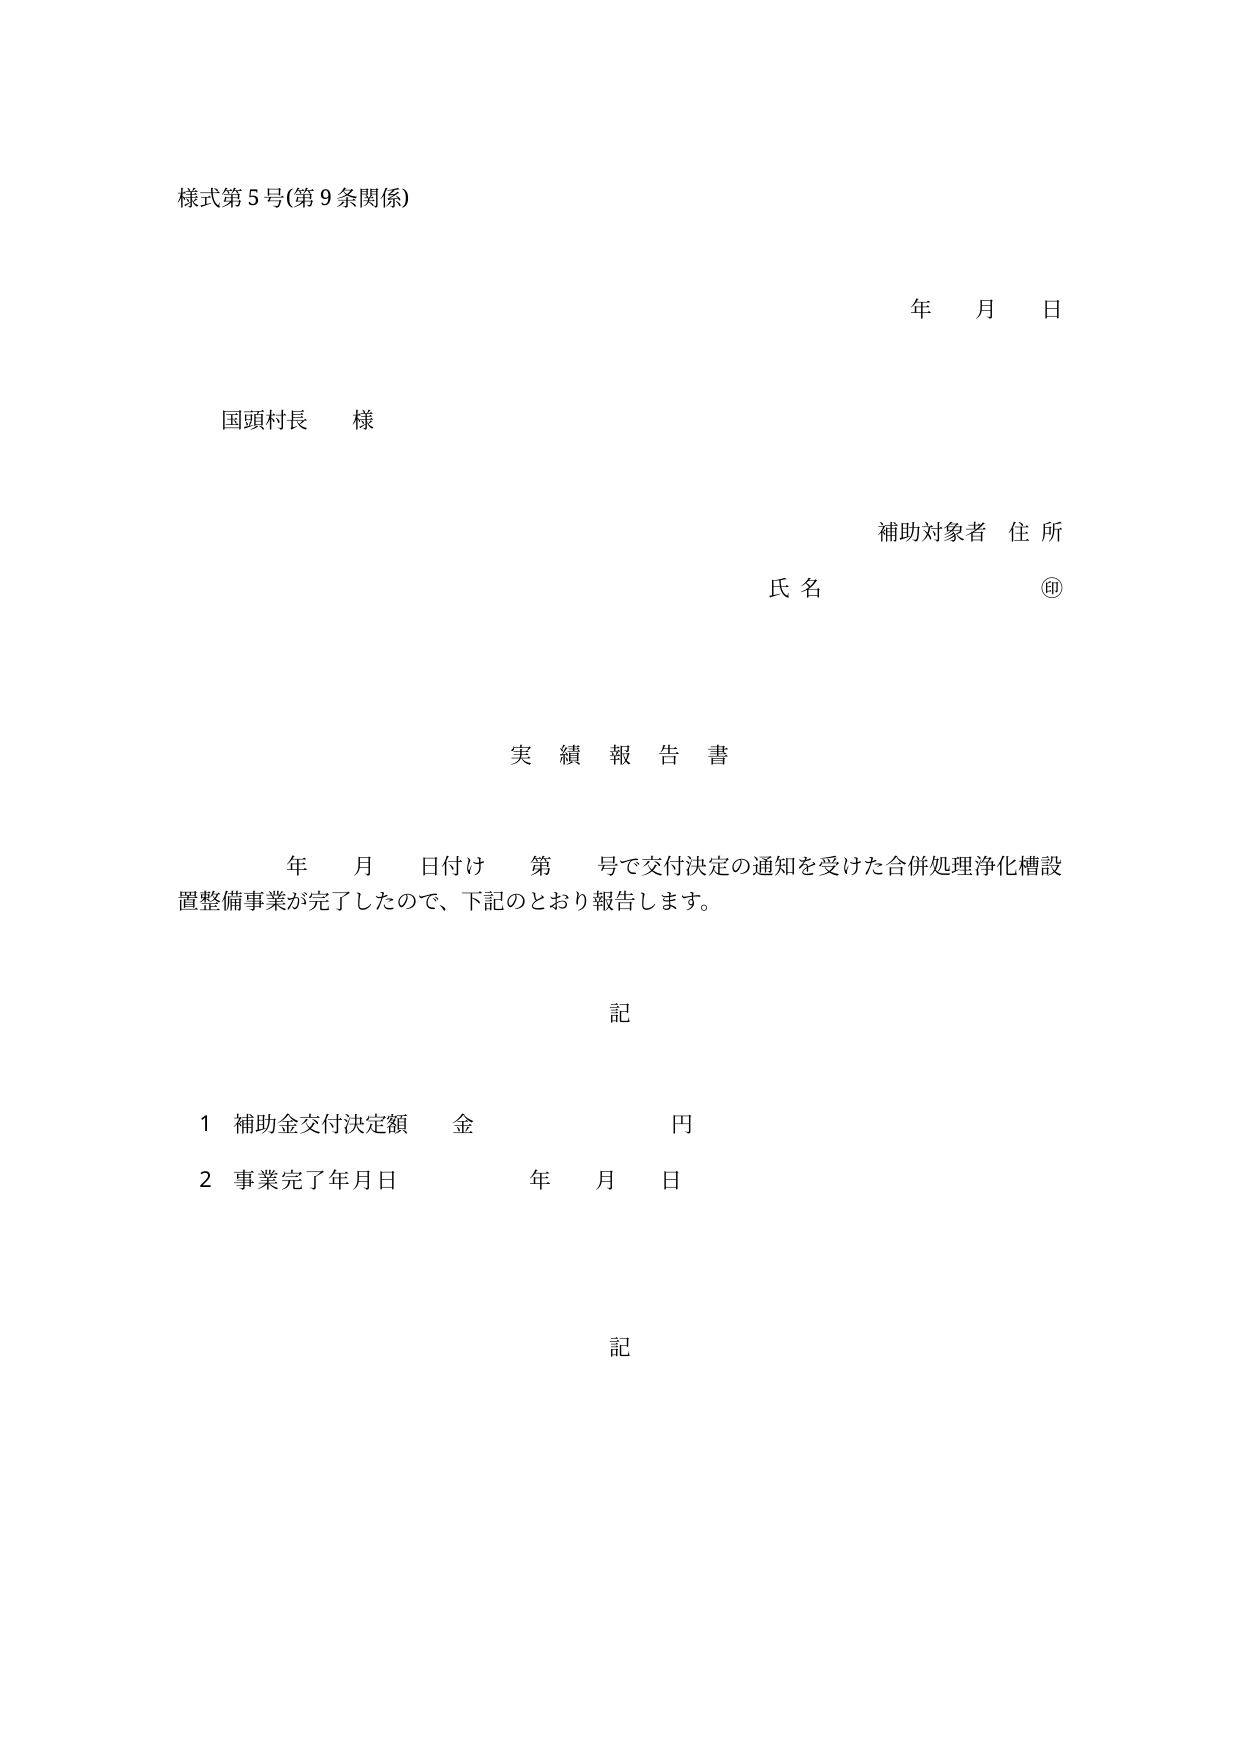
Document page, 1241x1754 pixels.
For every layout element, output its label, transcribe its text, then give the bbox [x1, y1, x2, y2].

text 2 事業完了年月日 年 月 日 [177, 1161, 1063, 1196]
text 記 [177, 994, 1063, 1029]
subtitle 記 [177, 1328, 1063, 1363]
text 様式第5号(第9条関係) [177, 179, 1063, 214]
text 実績報告書 [177, 736, 1063, 771]
text 年 月 日 [177, 291, 1063, 325]
text 長 様 [177, 402, 1063, 437]
text 年 月 日付け 第 号で交付決定の通知を受けた合併処理浄化槽設置整備事業が完了したので、下記のとおり報告します。 [177, 848, 1063, 918]
text 補助対象者 住所 [177, 513, 1063, 548]
text 氏名 ㊞ [177, 569, 1063, 604]
text 1 補助金交付決定額 金 円 [177, 1106, 1063, 1141]
